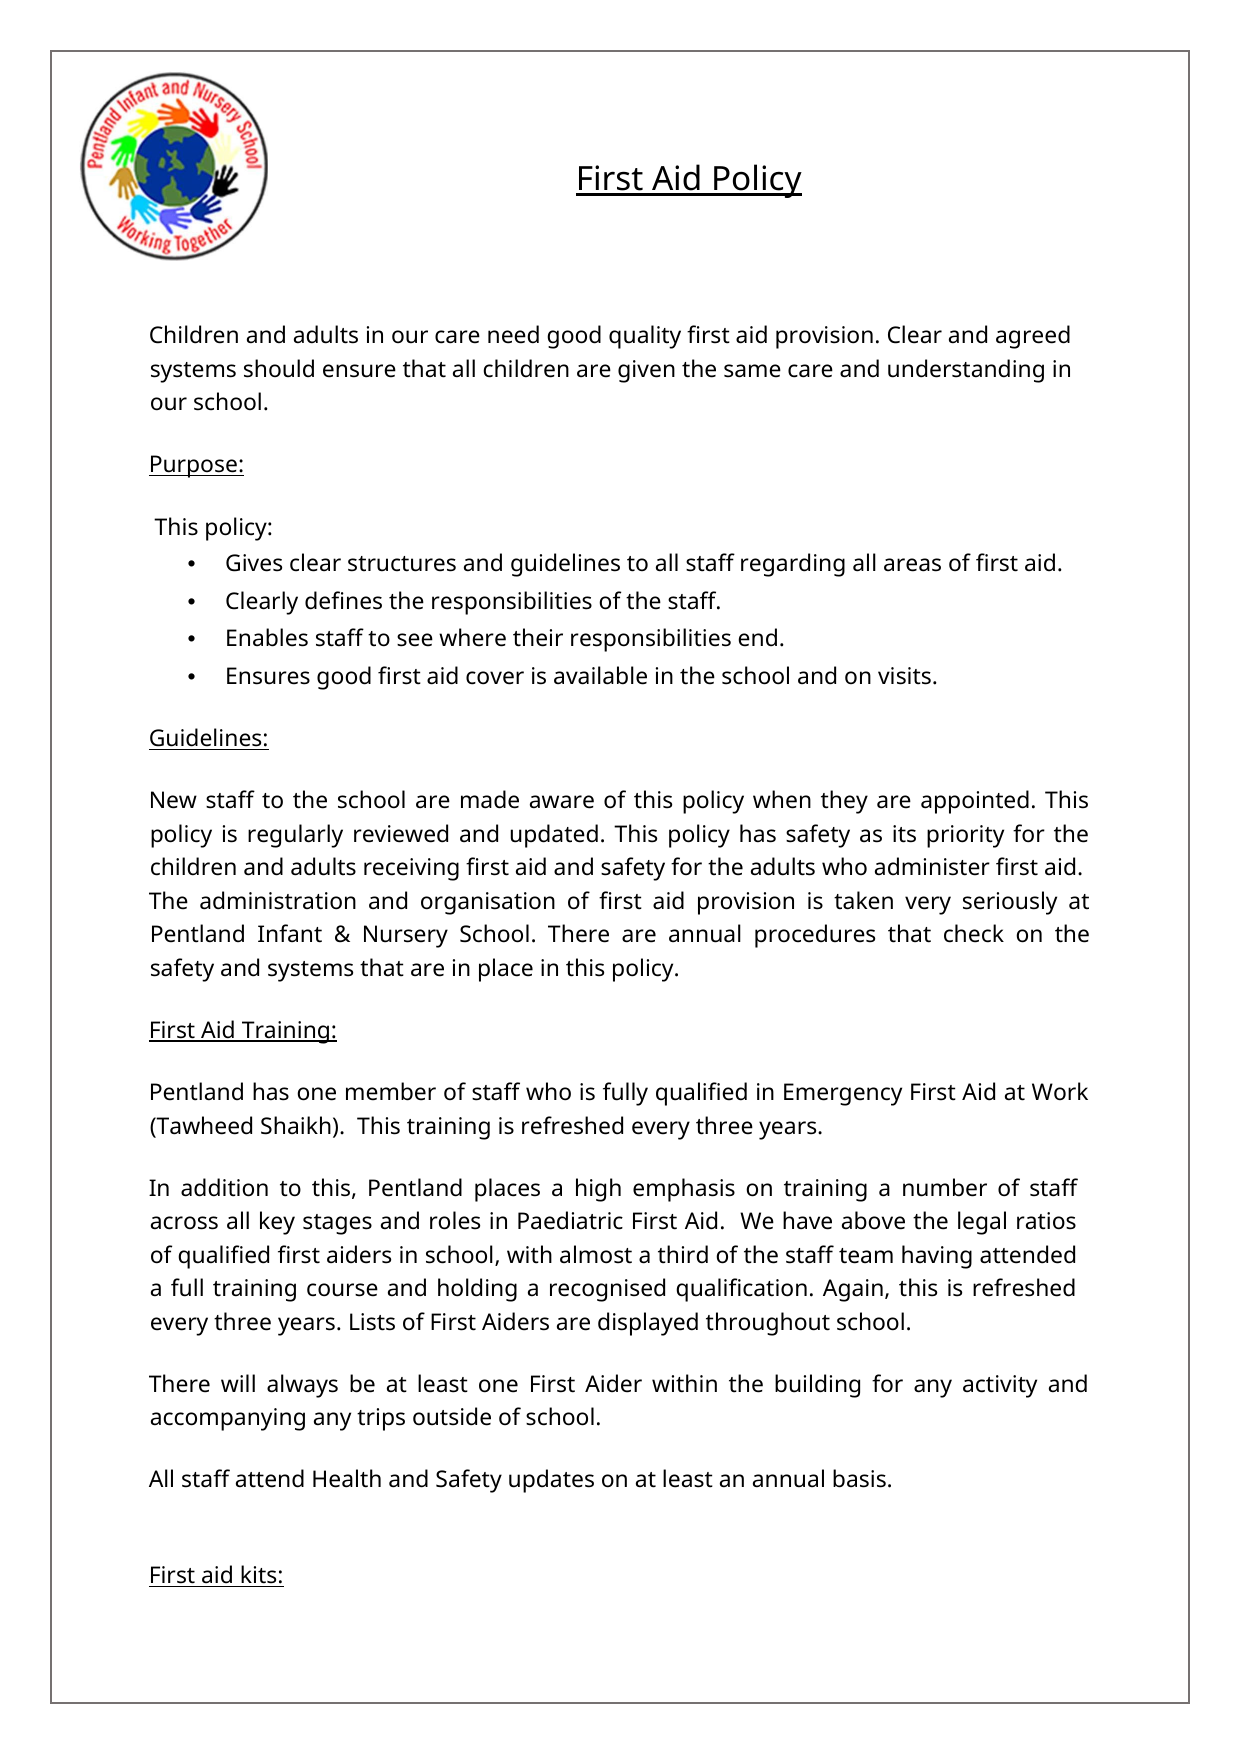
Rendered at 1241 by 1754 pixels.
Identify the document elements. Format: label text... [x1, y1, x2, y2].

picture [79, 71, 268, 261]
text Children and adults in our care need good quality first aid provision. Clear and agreed systems should ensure that all children are given the same care and understanding in our school. [148, 319, 1091, 417]
list Clearly defines the responsibilities of the staff. [187, 585, 1091, 616]
list Ensures good first aid cover is available in the school and on visits. [187, 660, 1091, 691]
text The administration and organisation of first aid provision is taken very seriously at Pentland Infant & Nursery School. There are annual procedures that check on the safety and systems that are in place in this policy. [148, 885, 1091, 983]
text There will always be at least one First Aider within the building for any activity and accompanying any trips outside of school. [148, 1368, 1091, 1432]
text First aid kits: [148, 1559, 1091, 1591]
text Purpose: [148, 448, 1091, 479]
text In addition to this, Pentland places a high emphasis on training a number of staff across all key stages and roles in Paediatric First Aid. We have above the legal ratios of qualified first aiders in school, with almost a third of the staff team having attended a full training course and holding a recognised qualification. Again, this is refreshed every three years. Lists of First Aiders are displayed throughout school. [148, 1172, 1078, 1337]
text First Aid Policy [268, 155, 1090, 200]
text Pentland has one member of staff who is fully qualified in Emergency First Aid at Work (Tawheed Shaikh). This training is refreshed every three years. [148, 1076, 1091, 1141]
text This policy: [148, 510, 1091, 542]
text First Aid Training: [148, 1014, 1091, 1045]
text All staff attend Health and Safety updates on at least an annual basis. [148, 1463, 1091, 1494]
text Guidelines: [148, 722, 1091, 753]
list Gives clear structures and guidelines to all staff regarding all areas of first aid. [187, 547, 1091, 578]
list Enables staff to see where their responsibilities end. [187, 622, 1091, 653]
text New staff to the school are made aware of this policy when they are appointed. This policy is regularly reviewed and updated. This policy has safety as its priority for the children and adults receiving first aid and safety for the adults who administer first aid. [148, 784, 1091, 882]
